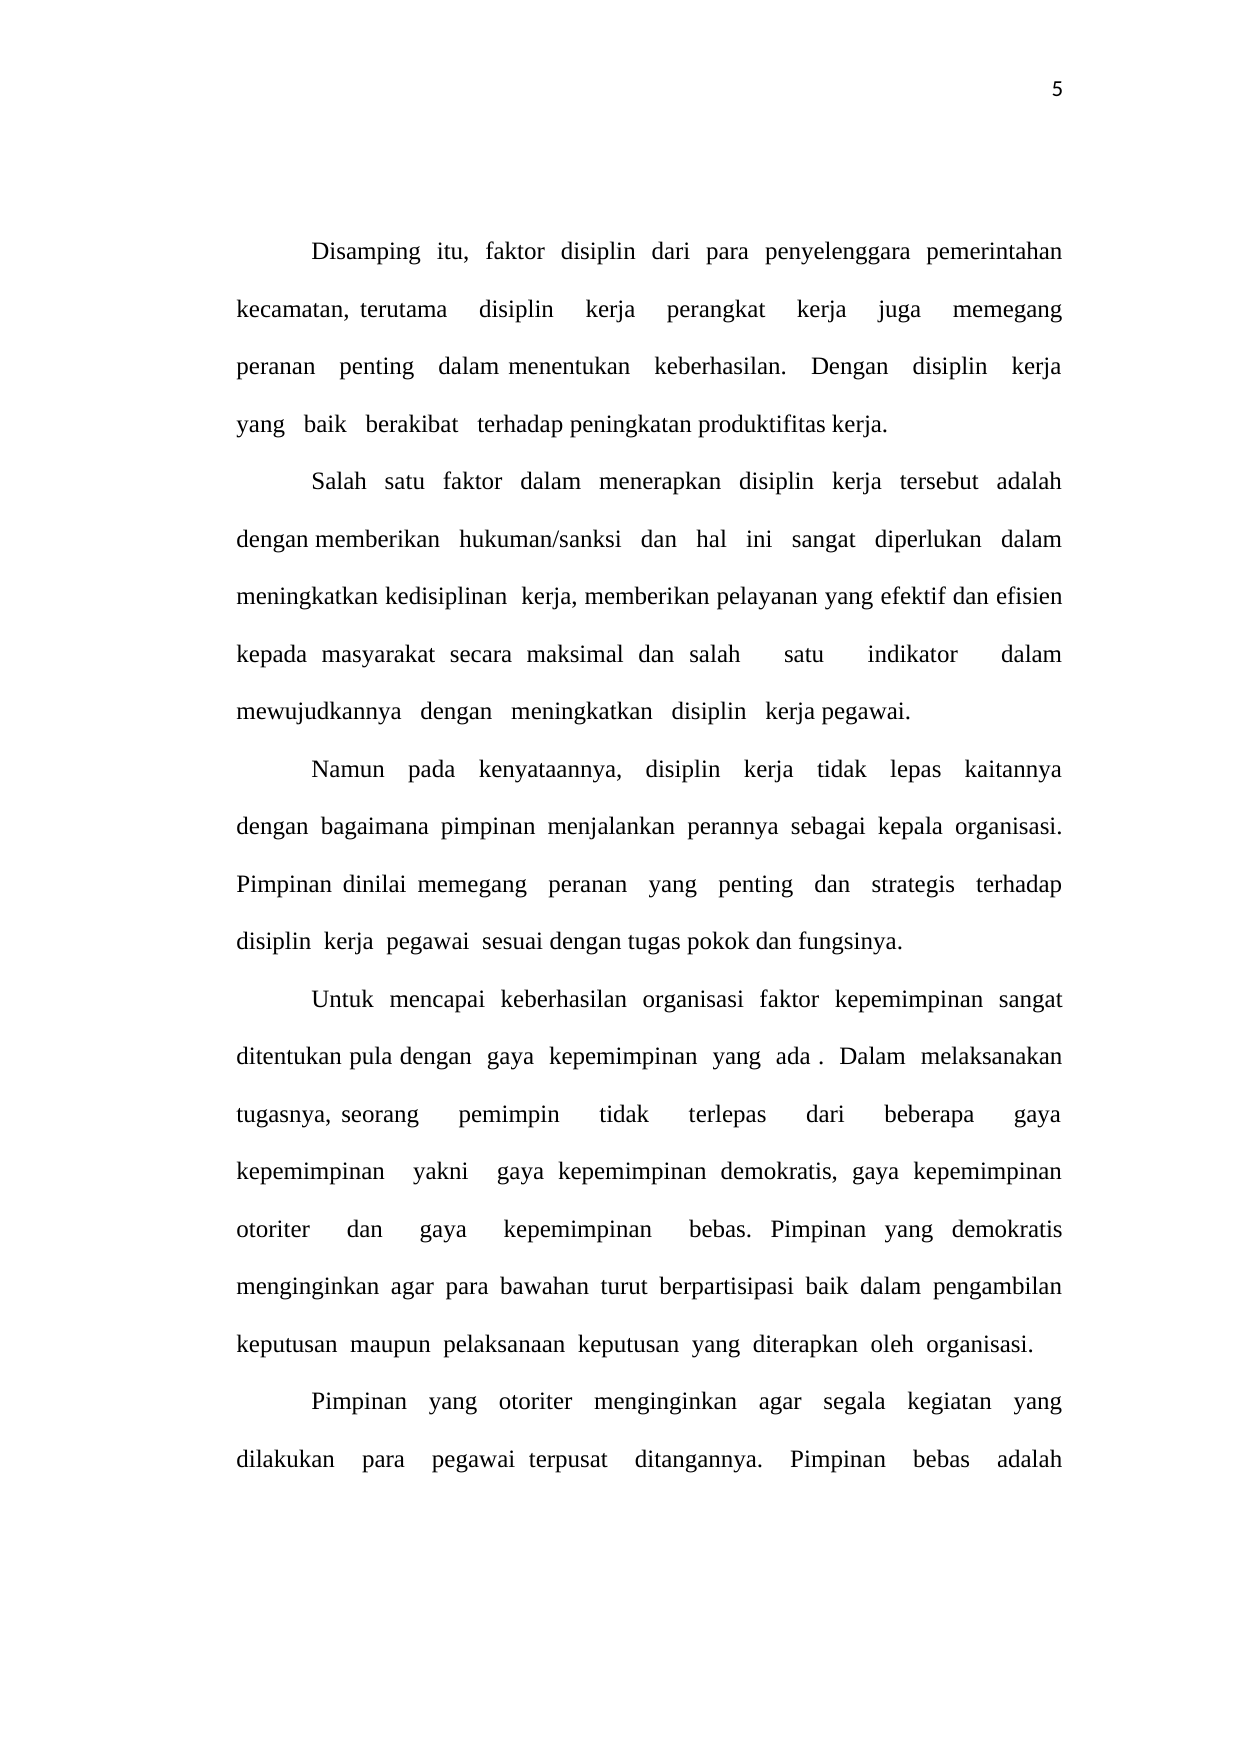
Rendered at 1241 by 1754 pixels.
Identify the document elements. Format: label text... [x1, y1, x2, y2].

text Disamping itu, faktor disiplin dari para penyelenggara pemerintahan kecamatan, terutama disiplin kerja perangkat kerja juga memegang peranan penting dalam menentukan keberhasilan. Dengan disiplin kerja yang baik berakibat terhadap peningkatan produktifitas kerja. [236, 236, 1063, 437]
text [236, 1386, 1063, 1472]
text Untuk mencapai keberhasilan organisasi faktor kepemimpinan sangat ditentukan pula dengan gaya kepemimpinan yang ada . Dalam melaksanakan tugasnya, seorang pemimpin tidak terlepas dari beberapa gaya kepemimpinan yakni gaya kepemimpinan demokratis, gaya kepemimpinan otoriter dan gaya kepemimpinan bebas. Pimpinan yang demokratis menginginkan agar para bawahan turut berpartisipasi baik dalam pengambilan keputusan maupun pelaksanaan keputusan yang diterapkan oleh organisasi. [236, 984, 1063, 1357]
text Namun pada kenyataannya, disiplin kerja tidak lepas kaitannya dengan bagaimana pimpinan menjalankan perannya sebagai kepala organisasi. Pimpinan dinilai memegang peranan yang penting dan strategis terhadap disiplin kerja pegawai sesuai dengan tugas pokok dan fungsinya. [236, 754, 1063, 955]
text Salah satu faktor dalam menerapkan disiplin kerja tersebut adalah dengan memberikan hukuman/sanksi dan hal ini sangat diperlukan dalam meningkatkan kedisiplinan kerja, memberikan pelayanan yang efektif dan efisien kepada masyarakat secara maksimal dan salah satu indikator dalam mewujudkannya dengan meningkatkan disiplin kerja pegawai. [236, 466, 1063, 725]
